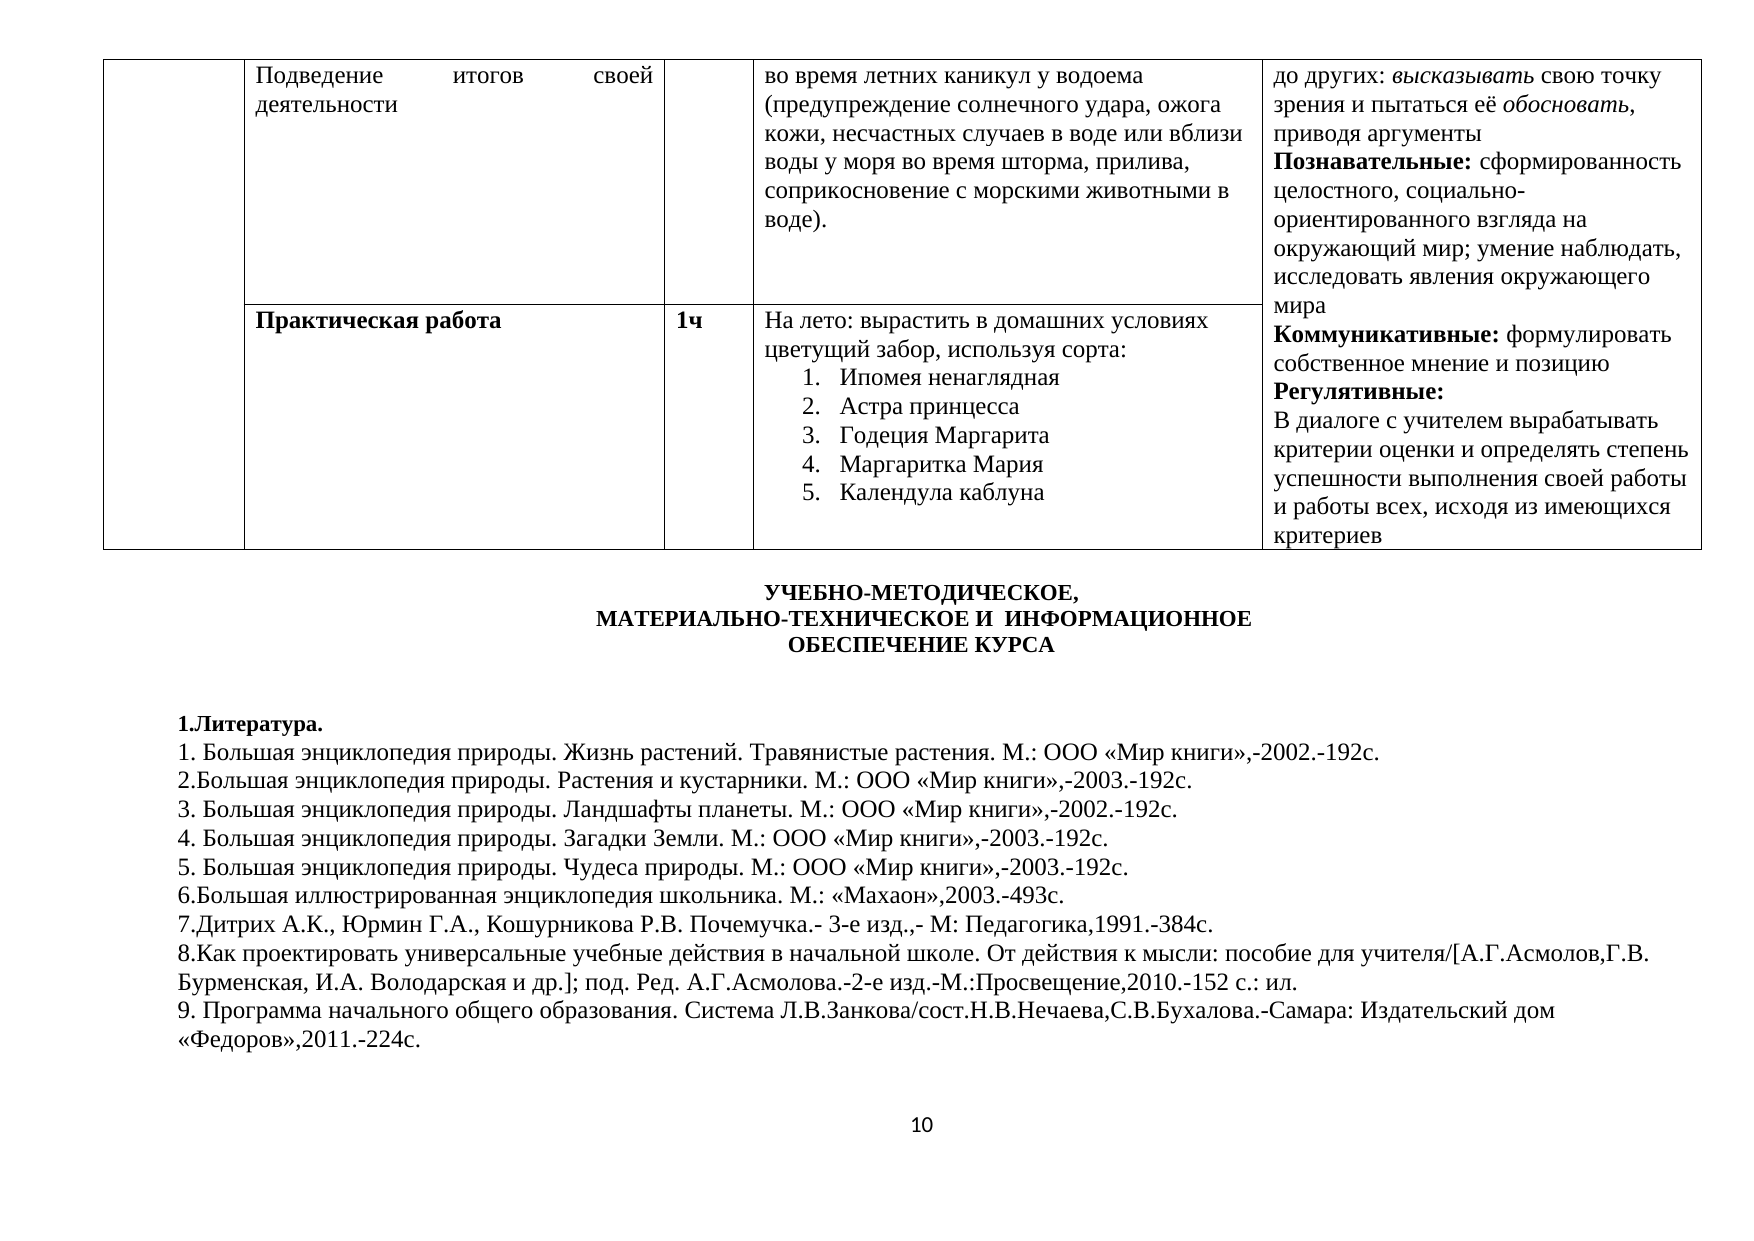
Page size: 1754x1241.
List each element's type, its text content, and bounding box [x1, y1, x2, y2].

text УЧЕБНО-МЕТОДИЧЕСКОЕ, [177, 579, 1665, 605]
table_cell 1ч [665, 305, 753, 549]
table_cell Практическая работа [245, 305, 664, 549]
text 6.Большая иллюстрированная энциклопедия школьника. М.: «Махаон»,2003.-493с. [177, 881, 1665, 909]
text 9. Программа начального общего образования. Система Л.В.Занкова/сост.Н.В.Нечаева,С.В.Бухалова.-Самара: Издательский дом «Федоров»,2011.-224с. [177, 996, 1665, 1053]
text ОБЕСПЕЧЕНИЕ КУРСА [177, 631, 1665, 658]
text 7.Дитрих А.К., Юрмин Г.А., Кошурникова Р.В. Почемучка.- 3-е изд.,- М: Педагогика,1991.-384с. [177, 909, 1665, 938]
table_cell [754, 60, 1262, 304]
text 2.Большая энциклопедия природы. Растения и кустарники. М.: ООО «Мир книги»,-2003.-192с. [177, 766, 1665, 794]
text 1.Литература. [177, 710, 1665, 737]
table_cell На лето: вырастить в домашних условиях цветущий забор, используя сорта: Ипомея ненаглядная Астра принцесса Годеция Маргарита Маргаритка Мария Календула каблуна [754, 305, 1262, 549]
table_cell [1263, 60, 1701, 549]
text 1. Большая энциклопедия природы. Жизнь растений. Травянистые растения. М.: ООО «Мир книги»,-2002.-192с. [177, 737, 1665, 766]
table_cell [104, 60, 244, 549]
text 8.Как проектировать универсальные учебные действия в начальной школе. От действия к мысли: пособие для учителя/[А.Г.Асмолов,Г.В. Бурменская, И.А. Володарская и др.]; под. Ред. А.Г.Асмолова.-2-е изд.-М.:Просвещение,2010.-152 с.: ил. [177, 938, 1665, 996]
text 4. Большая энциклопедия природы. Загадки Земли. М.: ООО «Мир книги»,-2003.-192с. [177, 823, 1665, 852]
text 3. Большая энциклопедия природы. Ландшафты планеты. М.: ООО «Мир книги»,-2002.-192с. [177, 794, 1665, 823]
table_cell Подведение итогов своей деятельности [245, 60, 664, 304]
text МАТЕРИАЛЬНО-ТЕХНИЧЕСКОЕ И ИНФОРМАЦИОННОЕ [177, 605, 1665, 631]
text 5. Большая энциклопедия природы. Чудеса природы. М.: ООО «Мир книги»,-2003.-192с. [177, 852, 1665, 881]
table_cell [665, 60, 753, 304]
